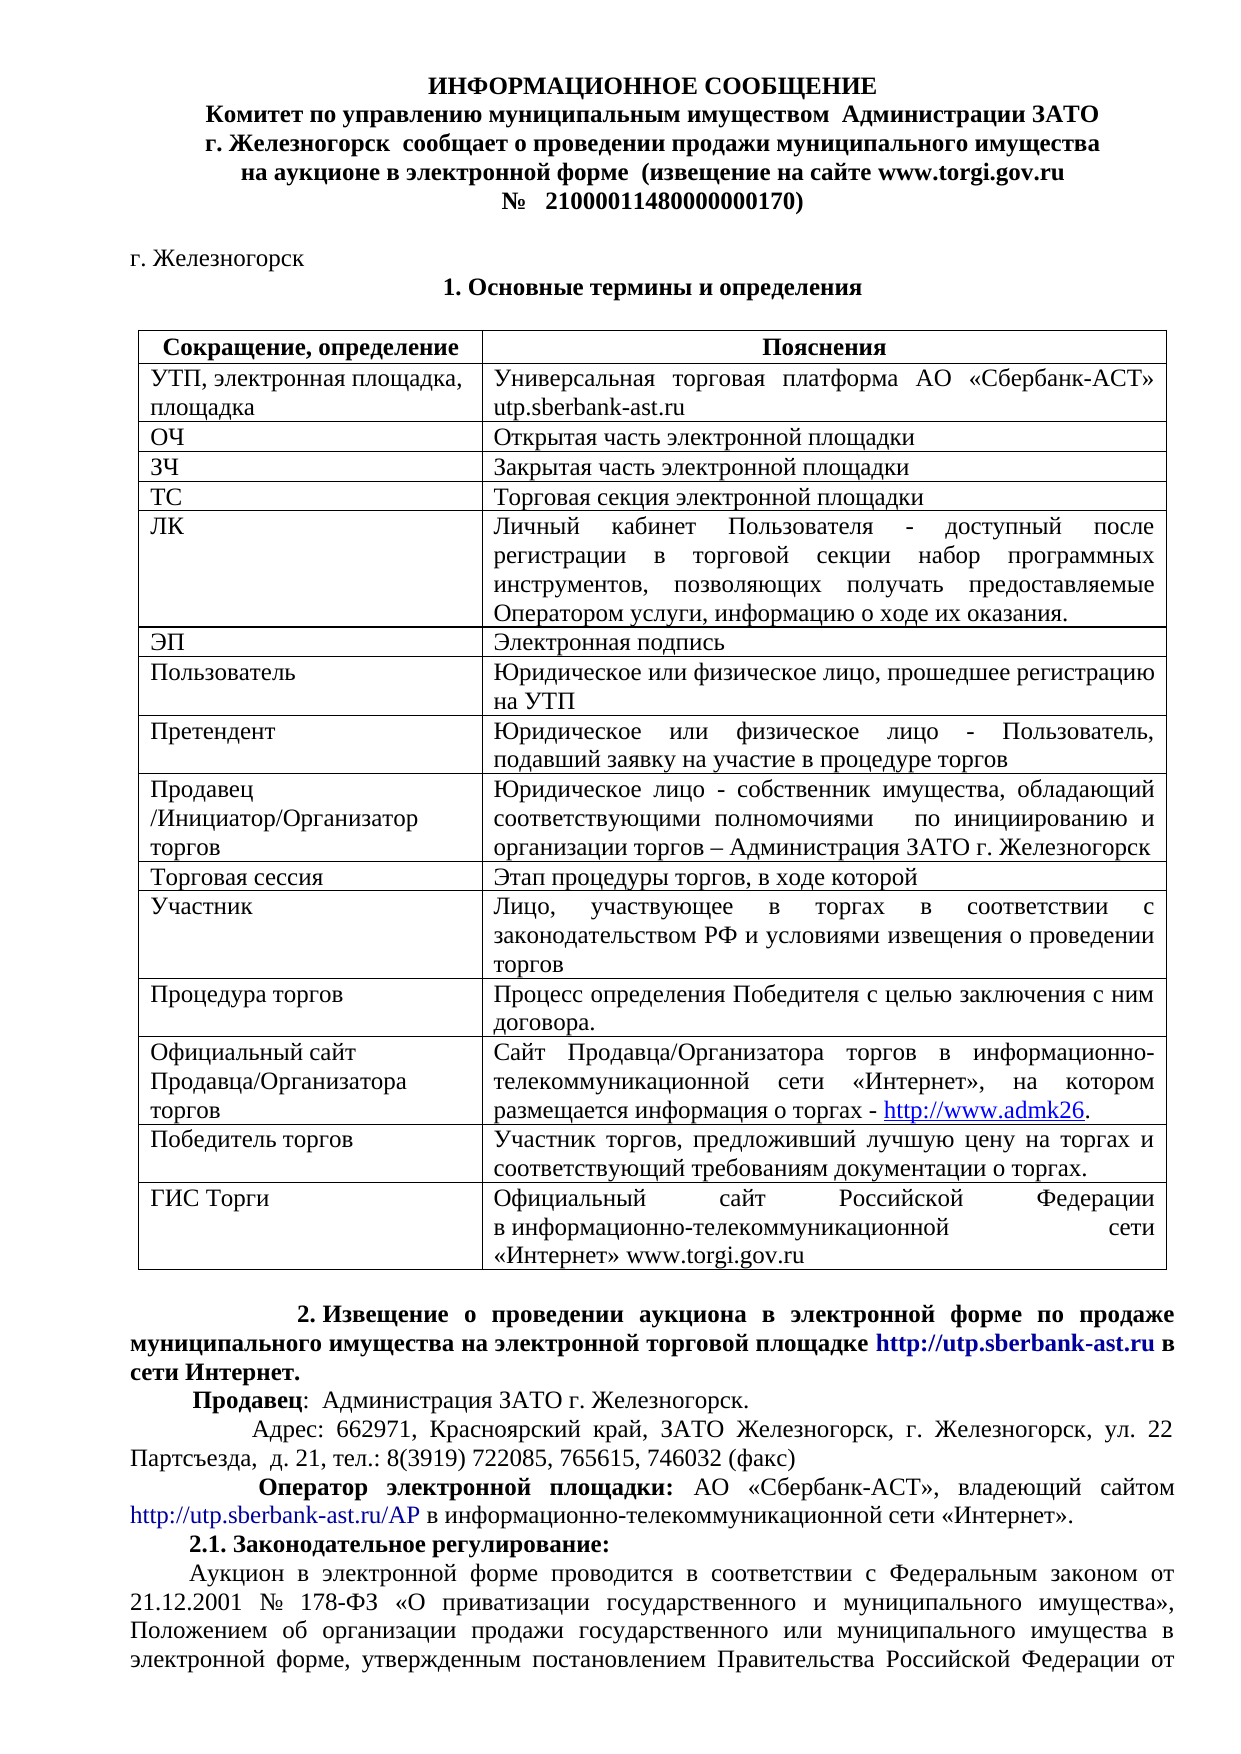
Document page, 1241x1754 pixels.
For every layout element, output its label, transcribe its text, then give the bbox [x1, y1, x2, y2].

table_cell Пользователь [139, 657, 482, 715]
table_cell Электронная подпись [483, 628, 1166, 656]
text ИНФОРМАЦИОННОЕ СООБЩЕНИЕ [130, 71, 1175, 99]
table_cell Лицо, участвующее в торгах в соответствии с законодательством РФ и условиями извещения о проведении торгов [483, 891, 1166, 978]
table_cell Продавец /Инициатор/Организатор торгов [139, 774, 482, 861]
table_cell ЗЧ [139, 452, 482, 481]
text на аукционе в электронной форме (извещение на сайте www.torgi.gov.ru № 21000011480000000170) [130, 157, 1175, 214]
table_cell ОЧ [139, 422, 482, 451]
table_cell Сайт Продавца/Организатора торгов в информационно-телекоммуникационной сети «Интернет», на котором размещается информация о торгах - http://www.admk26. [483, 1037, 1166, 1123]
text Комитет по управлению муниципальным имуществом Администрации ЗАТО г. Железногорск сообщает о проведении продажи муниципального имущества [130, 99, 1175, 157]
table_cell Торговая сессия [139, 862, 482, 890]
table_cell ТС [139, 482, 482, 510]
table_cell ГИС Торги [139, 1183, 482, 1269]
table_cell Участник [139, 891, 482, 978]
text Адрес: 662971, Красноярский край, ЗАТО Железногорск, г. Железногорск, ул. 22 Партсъезда, д. 21, тел.: 8(3919) 722085, 765615, 746032 (факс) [130, 1414, 1175, 1472]
table_cell Официальный сайт Продавца/Организатора торгов [139, 1037, 482, 1123]
table_cell Процесс определения Победителя с целью заключения с ним договора. [483, 979, 1166, 1036]
table_cell Официальный сайт Российской Федерации в информационно-телекоммуникационной сети «Интернет» www.torgi.gov.ru [483, 1183, 1166, 1269]
table_cell Юридическое или физическое лицо, прошедшее регистрацию на УТП [483, 657, 1166, 715]
table_cell Личный кабинет Пользователя - доступный после регистрации в торговой секции набор программных инструментов, позволяющих получать предоставляемые Оператором услуги, информацию о ходе их оказания. [483, 511, 1166, 626]
text Продавец: Администрация ЗАТО г. Железногорск. [130, 1385, 1175, 1414]
text 2. Извещение о проведении аукциона в электронной форме по продаже муниципального имущества на электронной торговой площадке http://utp.sberbank-ast.ru в сети Интернет. [130, 1299, 1175, 1385]
table_cell УТП, электронная площадка, площадка [139, 364, 482, 421]
table_cell Этап процедуры торгов, в ходе которой [483, 862, 1166, 890]
table_cell Победитель торгов [139, 1125, 482, 1182]
text 1. Основные термины и определения [130, 272, 1175, 301]
table_cell ЛК [139, 511, 482, 626]
table_cell Процедура торгов [139, 979, 482, 1036]
table_cell Претендент [139, 716, 482, 773]
table_header Пояснения [483, 331, 1166, 362]
table_cell Открытая часть электронной площадки [483, 422, 1166, 451]
table_cell Закрытая часть электронной площадки [483, 452, 1166, 481]
text Оператор электронной площадки: АО «Сбербанк-АСТ», владеющий сайтом http://utp.sberbank-ast.ru/AP в информационно-телекоммуникационной сети «Интернет». [130, 1472, 1175, 1529]
table_cell Юридическое лицо - собственник имущества, обладающий соответствующими полномочиями по инициированию и организации торгов – Администрация ЗАТО г. Железногорск [483, 774, 1166, 861]
table_cell Торговая секция электронной площадки [483, 482, 1166, 510]
text г. Железногорск [130, 243, 1175, 272]
table_cell Юридическое или физическое лицо - Пользователь, подавший заявку на участие в процедуре торгов [483, 716, 1166, 773]
table_header Сокращение, определение [139, 331, 482, 362]
table_cell Участник торгов, предложивший лучшую цену на торгах и соответствующий требованиям документации о торгах. [483, 1125, 1166, 1182]
table_cell ЭП [139, 628, 482, 656]
text 2.1. Законодательное регулирование: [130, 1529, 1175, 1558]
table_cell Универсальная торговая платформа АО «Сбербанк-АСТ» utp.sberbank-ast.ru [483, 364, 1166, 421]
